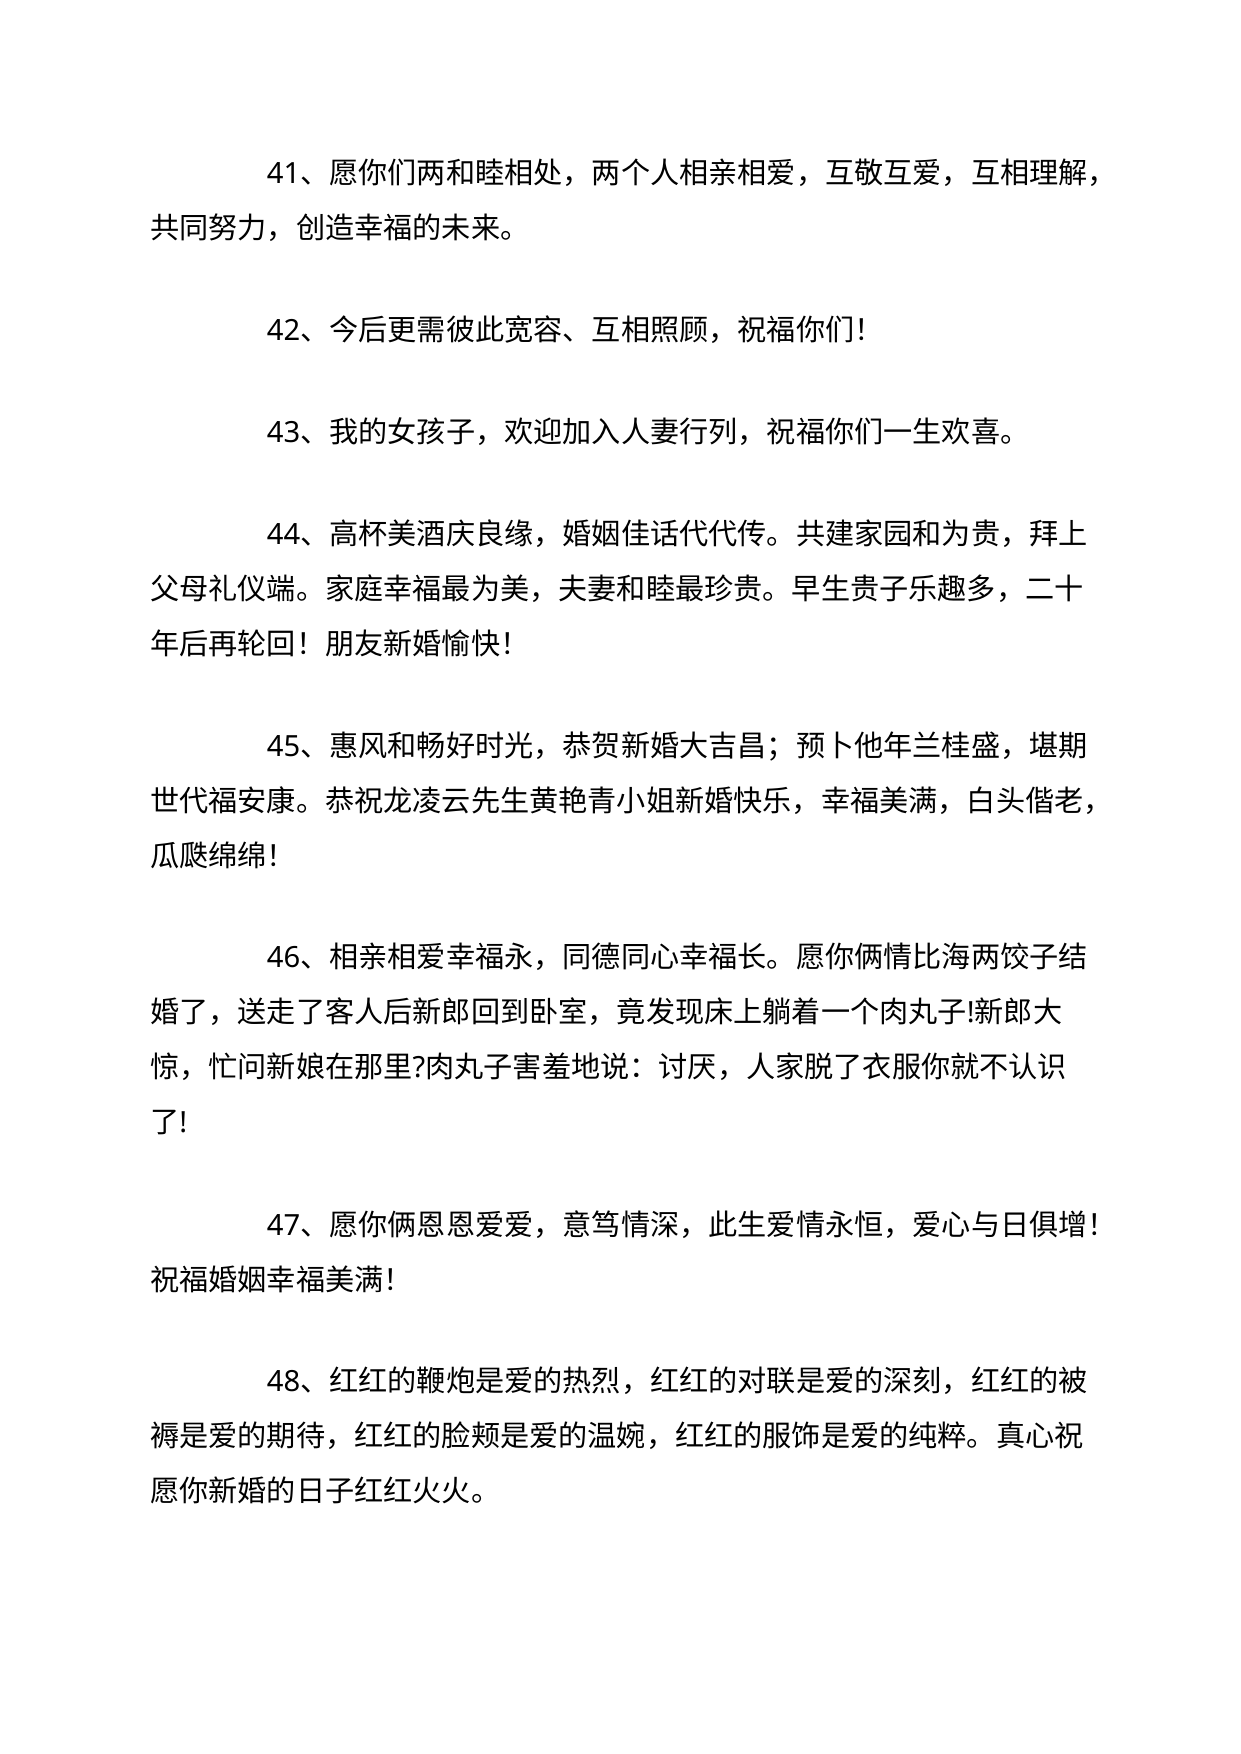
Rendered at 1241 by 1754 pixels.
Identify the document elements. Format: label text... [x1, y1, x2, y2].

text 47、愿你俩恩恩爱爱，意笃情深，此生爱情永恒，爱心与日俱增！祝福婚姻幸福美满！ [150, 1201, 1090, 1298]
text 46、相亲相爱幸福永，同德同心幸福长。愿你俩情比海两饺子结婚了，送走了客人后新郎回到卧室，竟发现床上躺着一个肉丸子!新郎大惊，忙问新娘在那里?肉丸子害羞地说：讨厌，人家脱了衣服你就不认识了! [150, 934, 1090, 1141]
text 45、惠风和畅好时光，恭贺新婚大吉昌；预卜他年兰桂盛，堪期世代福安康。恭祝龙凌云先生黄艳青小姐新婚快乐，幸福美满，白头偕老，瓜瓞绵绵！ [150, 722, 1090, 874]
text 44、高杯美酒庆良缘，婚姻佳话代代传。共建家园和为贵，拜上父母礼仪端。家庭幸福最为美，夫妻和睦最珍贵。早生贵子乐趣多，二十年后再轮回！朋友新婚愉快！ [150, 511, 1090, 663]
text 48、红红的鞭炮是爱的热烈，红红的对联是爱的深刻，红红的被褥是爱的期待，红红的脸颊是爱的温婉，红红的服饰是爱的纯粹。真心祝愿你新婚的日子红红火火。 [150, 1358, 1090, 1510]
text 42、今后更需彼此宽容、互相照顾，祝福你们！ [150, 307, 1090, 349]
text 41、愿你们两和睦相处，两个人相亲相爱，互敬互爱，互相理解，共同努力，创造幸福的未来。 [150, 150, 1090, 247]
text 43、我的女孩子，欢迎加入人妻行列，祝福你们一生欢喜。 [150, 409, 1090, 451]
